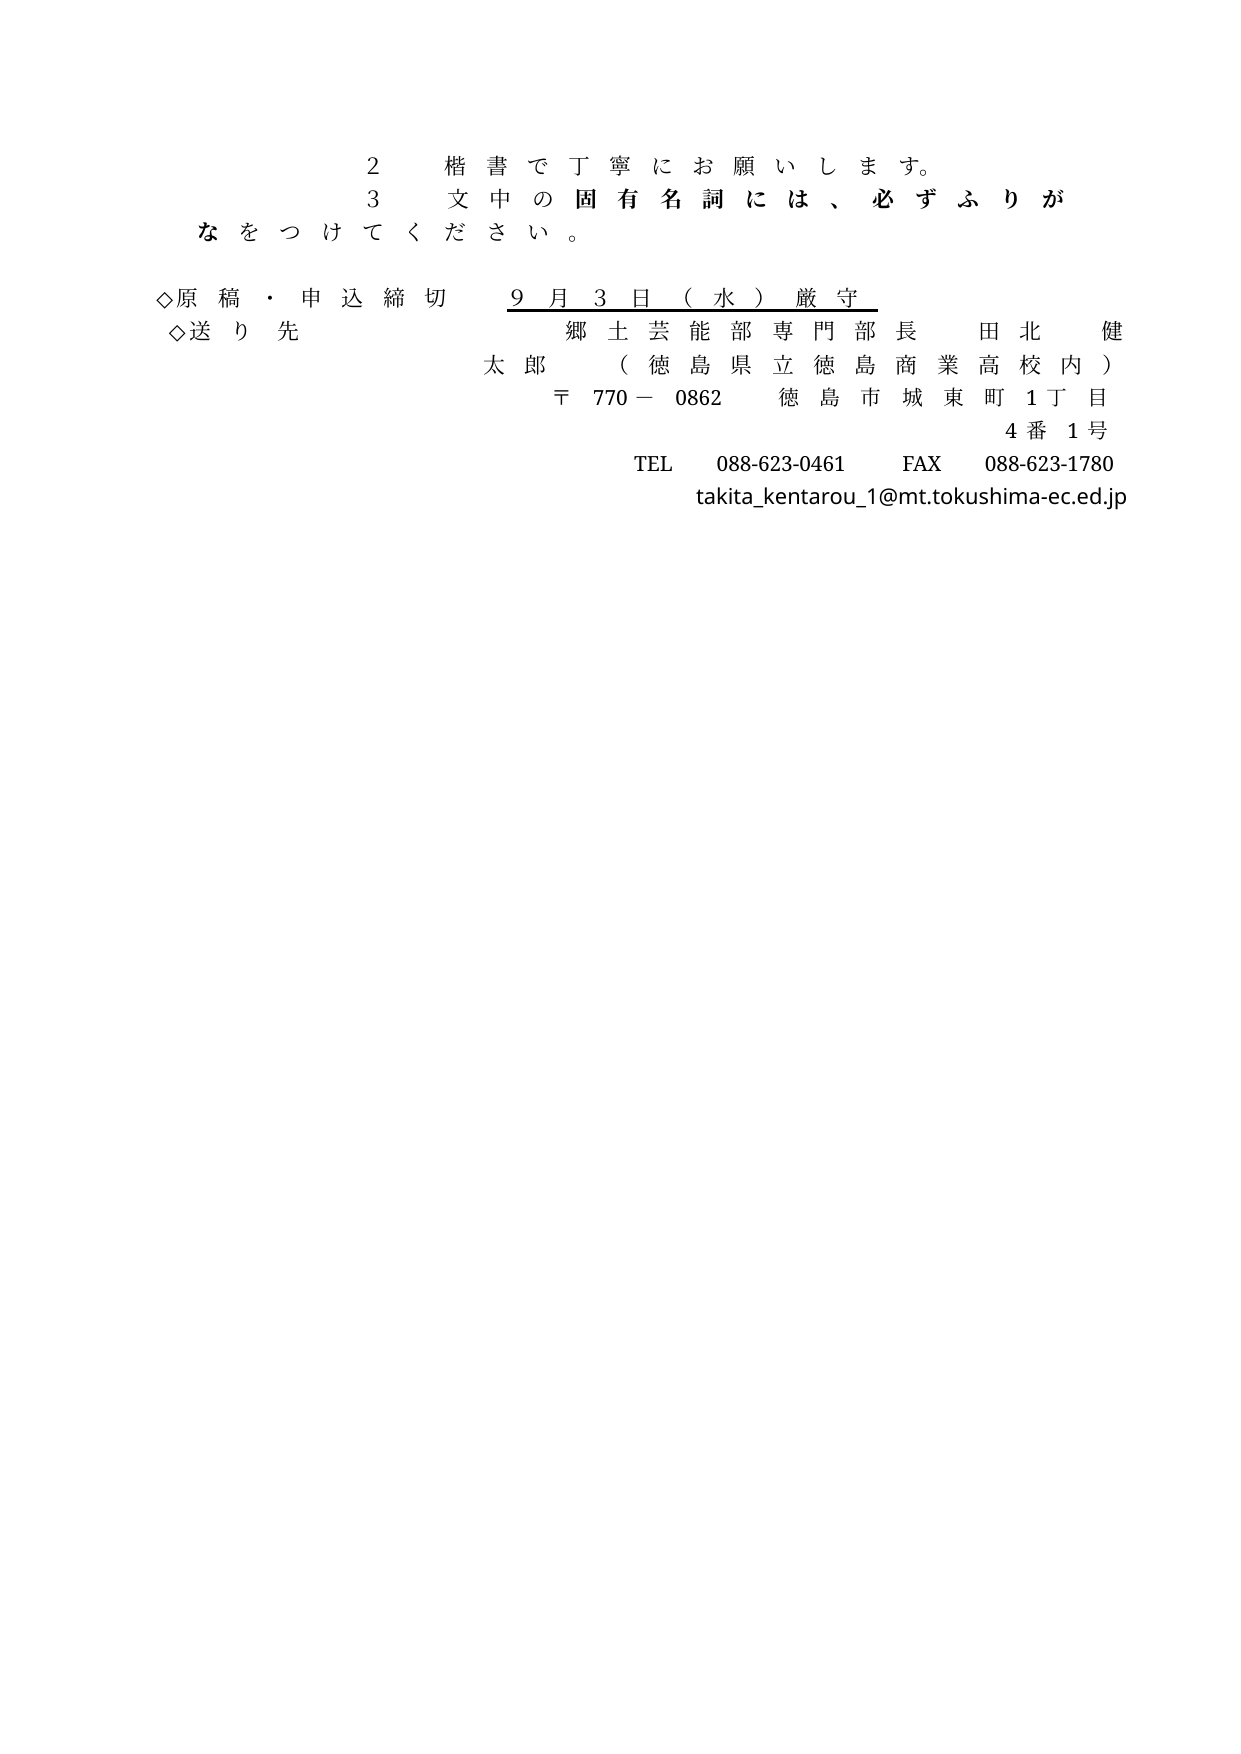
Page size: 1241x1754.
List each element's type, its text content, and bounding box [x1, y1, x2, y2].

text 〒770－0862 徳島市城東町1丁目4番1号 [156, 380, 1129, 446]
text takita_kentarou_1@mt.tokushima-ec.ed.jp [156, 479, 1129, 513]
text ２ 楷書で丁寧にお願いします。 [194, 148, 1084, 181]
text ３ 文中の固有名詞には、必ずふりがなをつけてください。 [194, 181, 1084, 248]
text ◇原稿・申込締切 ９月３日（水）厳守 [156, 281, 1084, 314]
text TEL 088-623-0461 FAX 088-623-1780 [156, 446, 1129, 479]
text ◇送り先 郷土芸能部専門部長 田北 健太郎 （徳島県立徳島商業高校内） [156, 314, 1143, 380]
